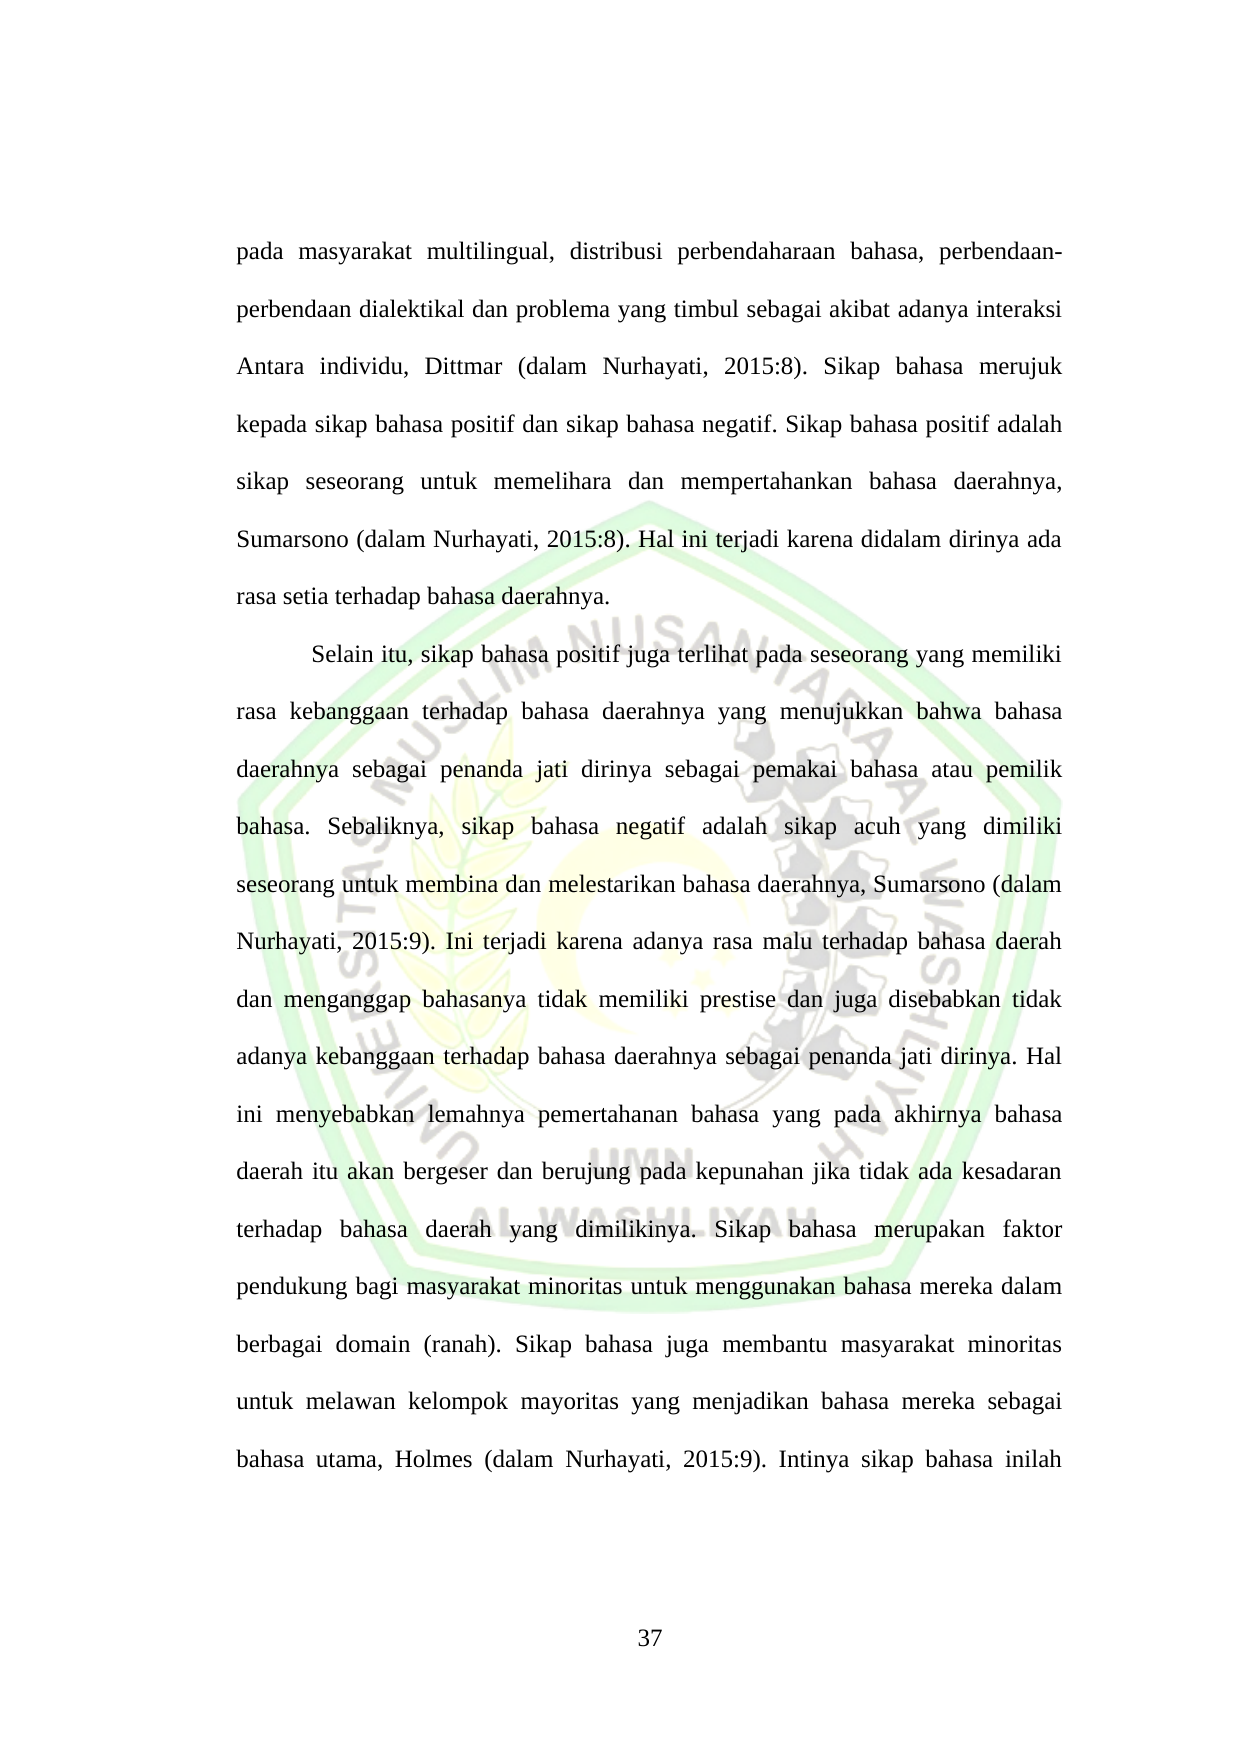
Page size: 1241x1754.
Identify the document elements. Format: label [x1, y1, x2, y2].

text [236, 639, 1063, 1472]
text [236, 236, 1063, 610]
